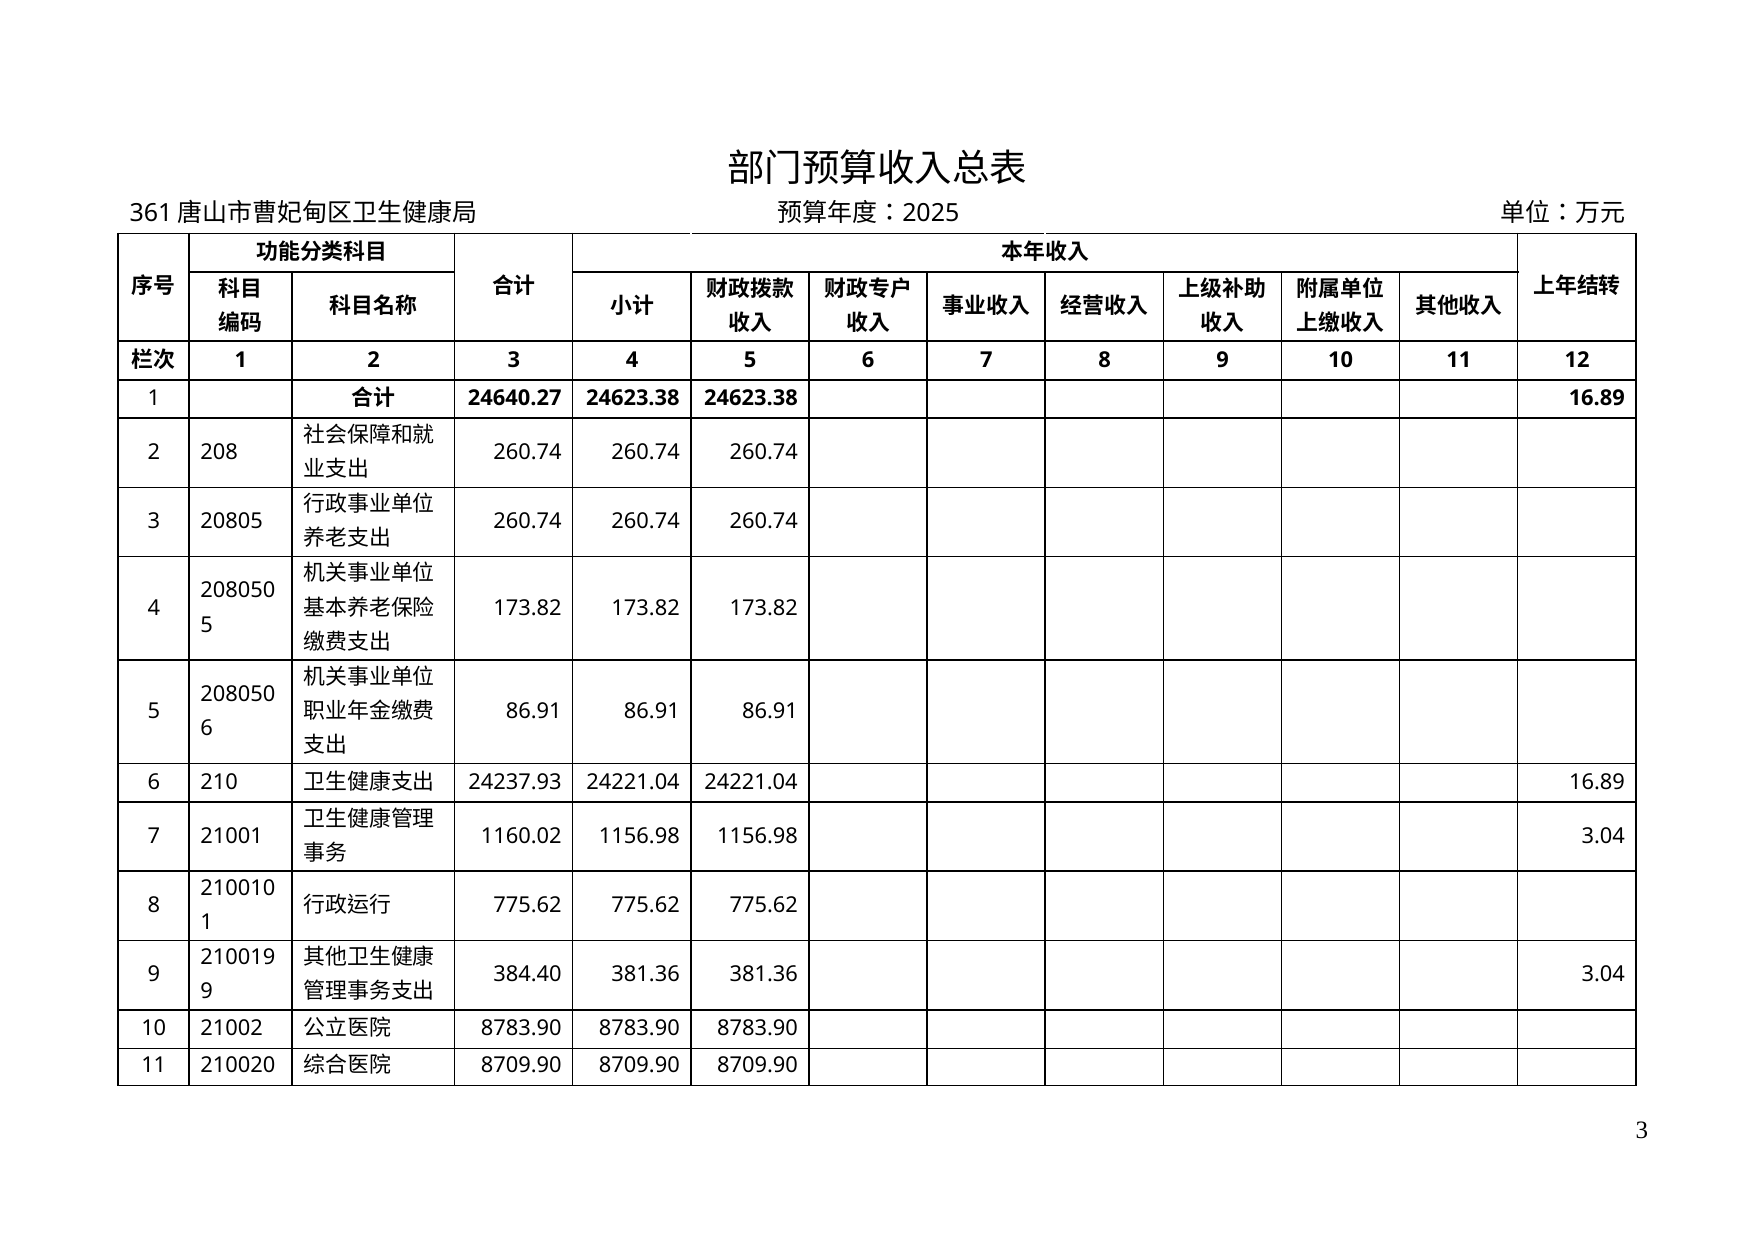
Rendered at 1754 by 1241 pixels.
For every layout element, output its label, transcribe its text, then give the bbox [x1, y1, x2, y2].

table_cell 24640.27 [455, 381, 572, 417]
table_cell 210 [190, 764, 291, 801]
table_cell 9 [119, 941, 188, 1009]
table_cell 其他卫生健康管理事务支出 [293, 941, 454, 1009]
table_cell 7 [928, 342, 1044, 379]
table_cell [1164, 872, 1281, 940]
table_cell 8709.90 [573, 1049, 690, 1084]
table_cell [928, 419, 1044, 487]
table_cell [1046, 803, 1163, 870]
table_cell 775.62 [455, 872, 572, 940]
table_cell 上年结转 [1518, 234, 1635, 340]
table_cell 8783.90 [573, 1011, 690, 1047]
table_cell 上级补助收入 [1164, 273, 1281, 340]
table_cell 1156.98 [573, 803, 690, 870]
table_cell 260.74 [692, 488, 808, 556]
table_cell [928, 381, 1044, 417]
table_cell [1282, 803, 1399, 870]
table_cell 21002 [190, 1011, 291, 1047]
table_cell [1400, 872, 1517, 940]
table_cell 86.91 [573, 661, 690, 763]
table_cell 3.04 [1518, 803, 1635, 870]
table_cell [810, 661, 926, 763]
table_cell [928, 661, 1044, 763]
table_cell 24623.38 [573, 381, 690, 417]
table_cell [1164, 661, 1281, 763]
table_cell [1400, 661, 1517, 763]
table_cell 384.40 [455, 941, 572, 1009]
table_cell [928, 803, 1044, 870]
table_cell 3.04 [1518, 941, 1635, 1009]
table_cell 16.89 [1518, 381, 1635, 417]
table_cell 24221.04 [573, 764, 690, 801]
table_cell 24237.93 [455, 764, 572, 801]
table_cell 8 [1046, 342, 1163, 379]
table_cell 20805 [190, 488, 291, 556]
table_cell 1160.02 [455, 803, 572, 870]
table_cell [1046, 872, 1163, 940]
table_cell 11 [119, 1049, 188, 1084]
table_cell [1164, 803, 1281, 870]
table_cell [810, 1011, 926, 1047]
table_cell 1 [119, 381, 188, 417]
table_cell 7 [119, 803, 188, 870]
table_cell 1156.98 [692, 803, 808, 870]
table_cell 381.36 [692, 941, 808, 1009]
table_cell 21001 [190, 803, 291, 870]
table_cell [810, 381, 926, 417]
table_cell 机关事业单位职业年金缴费支出 [293, 661, 454, 763]
table_cell 8783.90 [692, 1011, 808, 1047]
table_cell 260.74 [573, 419, 690, 487]
table_cell [810, 557, 926, 659]
table_cell 260.74 [455, 488, 572, 556]
table_cell 经营收入 [1046, 273, 1163, 340]
table_cell [928, 941, 1044, 1009]
table_cell 卫生健康管理事务 [293, 803, 454, 870]
table_cell 8 [119, 872, 188, 940]
table_header 361唐山市曹妃甸区卫生健康局 [119, 195, 690, 233]
table_cell [928, 1011, 1044, 1047]
table_cell [1518, 661, 1635, 763]
table_cell [1164, 1011, 1281, 1047]
table_cell 775.62 [573, 872, 690, 940]
table_cell 3 [455, 342, 572, 379]
table_cell [1046, 764, 1163, 801]
table_cell [1400, 803, 1517, 870]
table_cell [1046, 381, 1163, 417]
table_cell 775.62 [692, 872, 808, 940]
table_cell [1518, 1049, 1635, 1084]
table_cell [1282, 661, 1399, 763]
table_cell 4 [573, 342, 690, 379]
table_cell [810, 488, 926, 556]
table_cell 附属单位上缴收入 [1282, 273, 1399, 340]
table_cell 1 [190, 342, 291, 379]
table_cell [1164, 764, 1281, 801]
table_cell [1046, 488, 1163, 556]
table_cell [1282, 381, 1399, 417]
table_cell 其他收入 [1400, 273, 1517, 340]
table_cell [1400, 941, 1517, 1009]
table_cell 10 [119, 1011, 188, 1047]
table_cell 机关事业单位基本养老保险缴费支出 [293, 557, 454, 659]
table_cell 科目 编码 [190, 273, 291, 340]
table_cell [810, 803, 926, 870]
table_cell 173.82 [692, 557, 808, 659]
table_cell [1400, 488, 1517, 556]
table_cell [928, 1049, 1044, 1084]
table_cell [1400, 419, 1517, 487]
table_cell 173.82 [455, 557, 572, 659]
table_cell 2100199 [190, 941, 291, 1009]
table_cell 财政拨款 收入 [692, 273, 808, 340]
table_cell [1282, 941, 1399, 1009]
table_header 单位：万元 [1046, 195, 1635, 233]
table_cell 8709.90 [455, 1049, 572, 1084]
table_cell 行政运行 [293, 872, 454, 940]
table_cell [1164, 381, 1281, 417]
table_cell [1518, 488, 1635, 556]
table_cell [1046, 419, 1163, 487]
table_cell 栏次 [119, 342, 188, 379]
table_cell [1518, 419, 1635, 487]
table_cell [1046, 941, 1163, 1009]
table_cell 合计 [455, 234, 572, 340]
table_cell [1046, 661, 1163, 763]
table_cell 86.91 [692, 661, 808, 763]
table_cell 208 [190, 419, 291, 487]
table_header 预算年度：2025 [692, 195, 1044, 233]
table_cell 24623.38 [692, 381, 808, 417]
table_cell 综合医院 [293, 1049, 454, 1084]
table_cell [1164, 1049, 1281, 1084]
table_cell 10 [1282, 342, 1399, 379]
table_cell 381.36 [573, 941, 690, 1009]
table_cell [810, 872, 926, 940]
table_cell 260.74 [692, 419, 808, 487]
table_cell [1046, 557, 1163, 659]
table_cell [1400, 1011, 1517, 1047]
table_cell 4 [119, 557, 188, 659]
table_cell 公立医院 [293, 1011, 454, 1047]
table_cell [1282, 872, 1399, 940]
table_cell 科目名称 [293, 273, 454, 340]
table_cell [1518, 557, 1635, 659]
table_cell [1400, 381, 1517, 417]
table_cell 行政事业单位养老支出 [293, 488, 454, 556]
table_cell 6 [119, 764, 188, 801]
table_cell [1518, 1011, 1635, 1047]
table_cell [810, 419, 926, 487]
table_cell 事业收入 [928, 273, 1044, 340]
table_cell 序号 [119, 234, 188, 340]
table_cell [1164, 557, 1281, 659]
table_cell 2100101 [190, 872, 291, 940]
table_cell [1282, 1049, 1399, 1084]
table_cell 260.74 [573, 488, 690, 556]
table_cell 2 [293, 342, 454, 379]
table_cell 3 [119, 488, 188, 556]
table_cell 财政专户 收入 [810, 273, 926, 340]
table_cell [1400, 764, 1517, 801]
table_cell [810, 764, 926, 801]
table_cell 2100201 [190, 1049, 291, 1084]
table_cell 2080505 [190, 557, 291, 659]
table_cell 6 [810, 342, 926, 379]
table_cell 12 [1518, 342, 1635, 379]
table_cell 合计 [293, 381, 454, 417]
table_cell 2080506 [190, 661, 291, 763]
table_cell [1046, 1011, 1163, 1047]
table_cell 社会保障和就业支出 [293, 419, 454, 487]
table_cell 86.91 [455, 661, 572, 763]
table_cell [1164, 488, 1281, 556]
table_cell 8709.90 [692, 1049, 808, 1084]
table_cell [1282, 557, 1399, 659]
table_cell [928, 557, 1044, 659]
table_cell [1164, 941, 1281, 1009]
table_cell [190, 381, 291, 417]
table_cell [1282, 1011, 1399, 1047]
table_cell 本年收入 [573, 234, 1517, 271]
table_cell 5 [119, 661, 188, 763]
table_cell 16.89 [1518, 764, 1635, 801]
text 部门预算收入总表 [106, 142, 1648, 193]
table_cell [1518, 872, 1635, 940]
table_cell 173.82 [573, 557, 690, 659]
table_cell [1282, 764, 1399, 801]
table_cell [1282, 488, 1399, 556]
table_cell 260.74 [455, 419, 572, 487]
table_cell 5 [692, 342, 808, 379]
table_cell 11 [1400, 342, 1517, 379]
table_cell [810, 941, 926, 1009]
table_cell [928, 764, 1044, 801]
table_cell 2 [119, 419, 188, 487]
table_cell 小计 [573, 273, 690, 340]
table_cell 9 [1164, 342, 1281, 379]
table_cell 卫生健康支出 [293, 764, 454, 801]
table_cell [1400, 557, 1517, 659]
table_cell [1282, 419, 1399, 487]
table_cell [1164, 419, 1281, 487]
table_cell [1046, 1049, 1163, 1084]
table_cell 8783.90 [455, 1011, 572, 1047]
table_cell [1400, 1049, 1517, 1084]
table_cell [928, 488, 1044, 556]
table_cell [810, 1049, 926, 1084]
table_cell 24221.04 [692, 764, 808, 801]
table_cell [928, 872, 1044, 940]
table_cell 功能分类科目 [190, 234, 454, 271]
